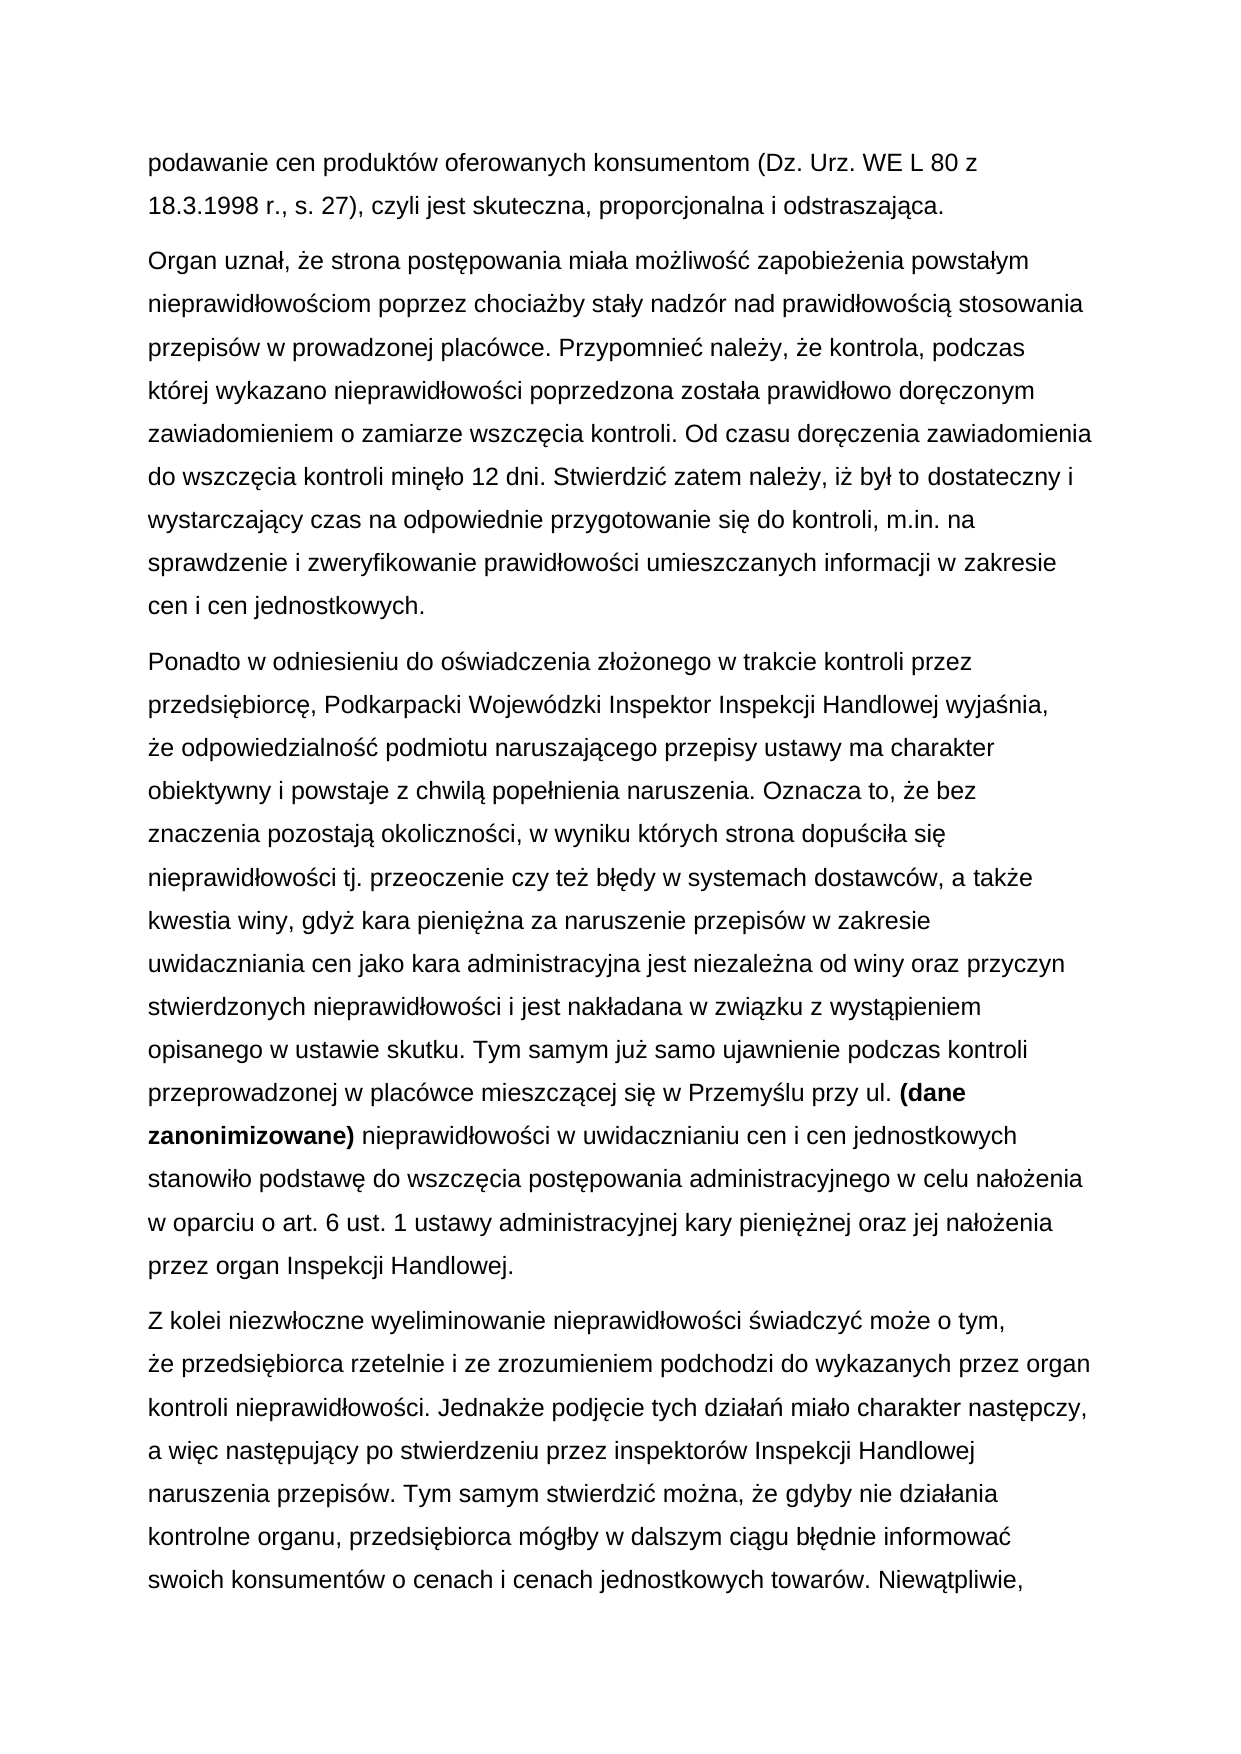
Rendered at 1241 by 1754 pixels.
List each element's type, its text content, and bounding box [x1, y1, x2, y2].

text Organ uznał, że strona postępowania miała możliwość zapobieżenia powstałym nieprawidłowościom poprzez chociażby stały nadzór nad prawidłowością stosowania przepisów w prowadzonej placówce. Przypomnieć należy, że kontrola, podczas której wykazano nieprawidłowości poprzedzona została prawidłowo doręczonym zawiadomieniem o zamiarze wszczęcia kontroli. Od czasu doręczenia zawiadomienia do wszczęcia kontroli minęło 12 dni. Stwierdzić zatem należy, iż był to dostateczny i wystarczający czas na odpowiednie przygotowanie się do kontroli, m.in. na sprawdzenie i zweryfikowanie prawidłowości umieszczanych informacji w zakresie cen i cen jednostkowych. [148, 246, 1093, 620]
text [148, 148, 1093, 219]
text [148, 1306, 1093, 1594]
subtitle Ponadto w odniesieniu do oświadczenia złożonego w trakcie kontroli przez przedsiębiorcę, Podkarpacki Wojewódzki Inspektor Inspekcji Handlowej wyjaśnia, że odpowiedzialność podmiotu naruszającego przepisy ustawy ma charakter obiektywny i powstaje z chwilą popełnienia naruszenia. Oznacza to, że bez znaczenia pozostają okoliczności, w wyniku których strona dopuściła się nieprawidłowości tj. przeoczenie czy też błędy w systemach dostawców, a także kwestia winy, gdyż kara pieniężna za naruszenie przepisów w zakresie uwidaczniania cen jako kara administracyjna jest niezależna od winy oraz przyczyn stwierdzonych nieprawidłowości i jest nakładana w związku z wystąpieniem opisanego w ustawie skutku. Tym samym już samo ujawnienie podczas kontroli przeprowadzonej w placówce mieszczącej się w Przemyślu przy ul. (dane zanonimizowane) nieprawidłowości w uwidacznianiu cen i cen jednostkowych stanowiło podstawę do wszczęcia postępowania administracyjnego w celu nałożenia w oparciu o art. 6 ust. 1 ustawy administracyjnej kary pieniężnej oraz jej nałożenia przez organ Inspekcji Handlowej. [148, 647, 1093, 1279]
